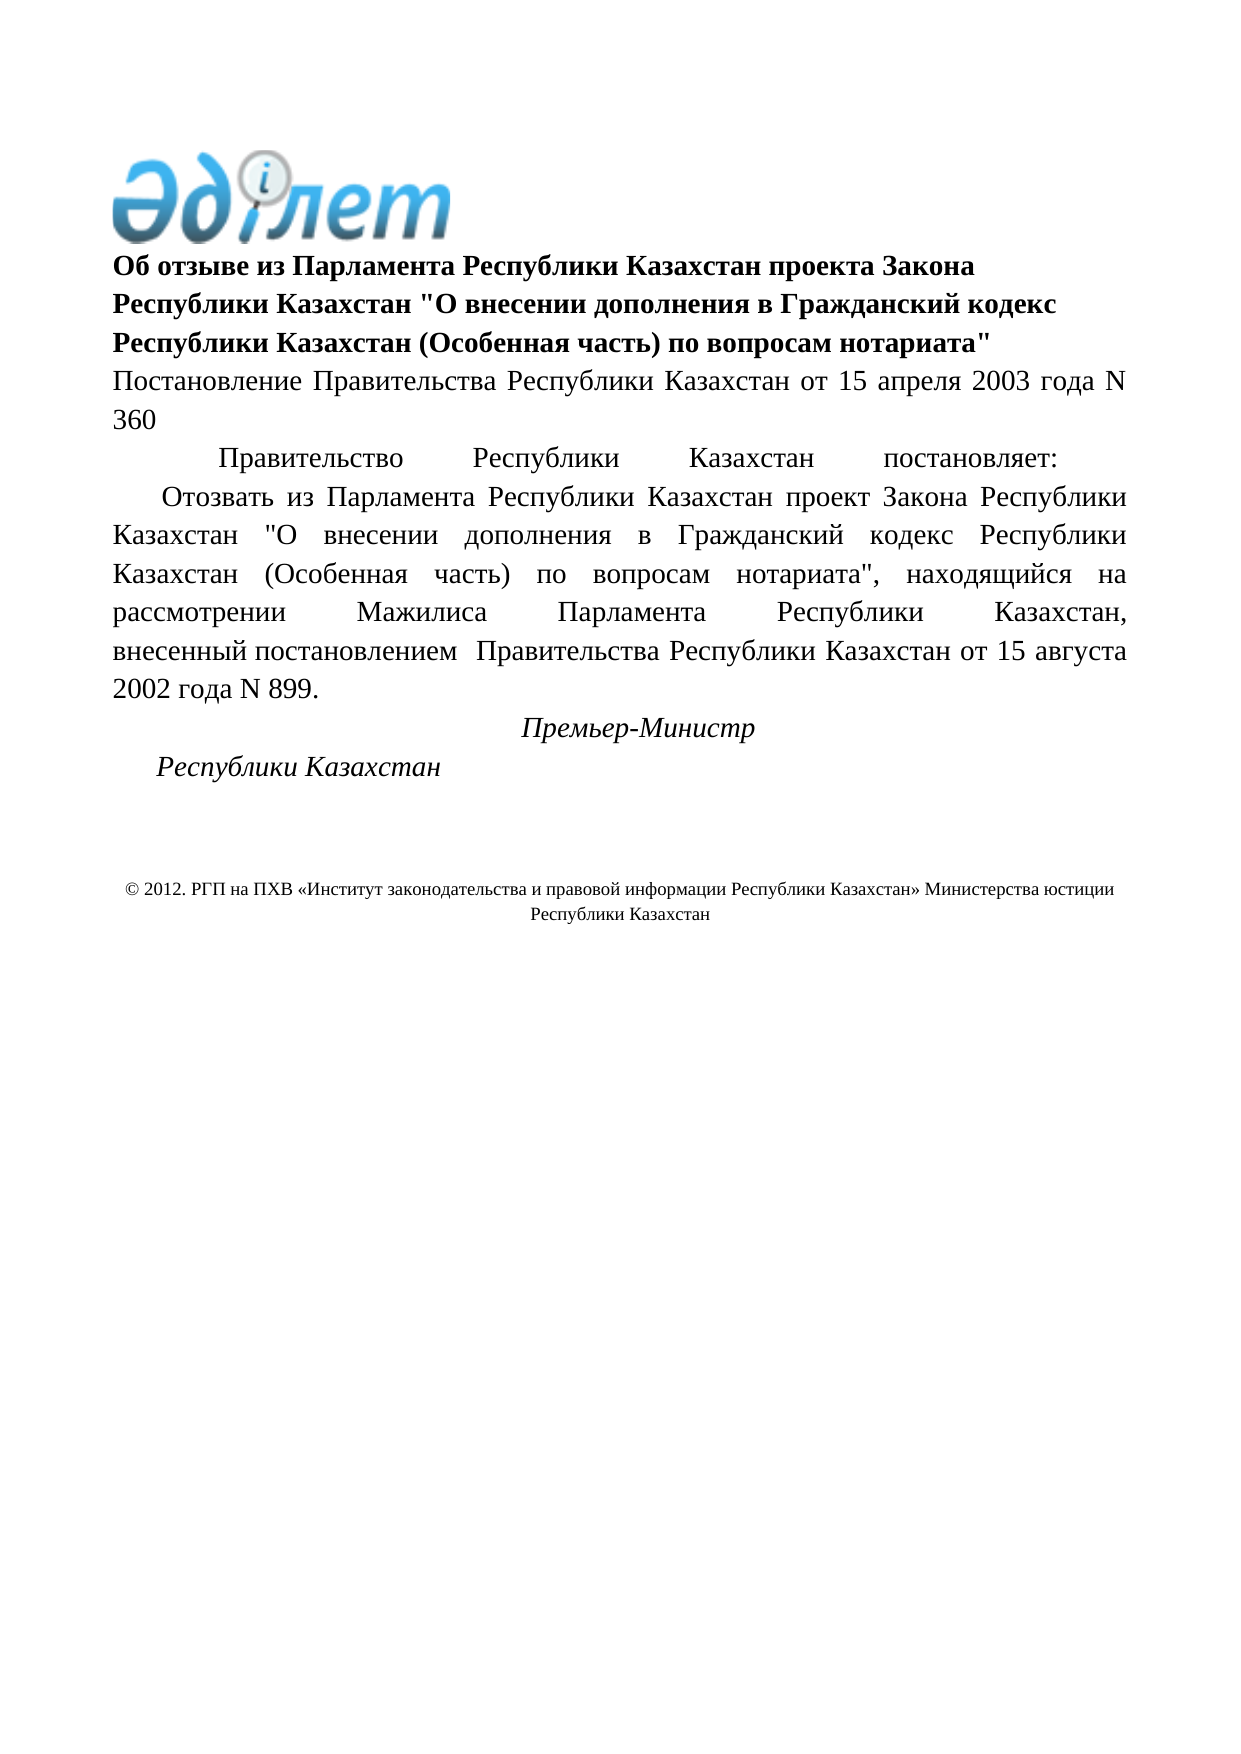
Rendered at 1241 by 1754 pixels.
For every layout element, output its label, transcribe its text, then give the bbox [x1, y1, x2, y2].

text Об отзыве из Парламента Республики Казахстан проекта Закона Республики Казахстан "О внесении дополнения в Гражданский кодекс Республики Казахстан (Особенная часть) по вопросам нотариата" [112, 248, 1128, 358]
text © 2012. РГП на ПХВ «Институт законодательства и правовой информации Республики Казахстан» Министерства юстиции Республики Казахстан [112, 878, 1128, 924]
text Премьер-Министр Республики Казахстан [112, 710, 1128, 782]
text Постановление Правительства Республики Казахстан от 15 апреля 2003 года N 360 [112, 363, 1128, 435]
picture [112, 150, 451, 244]
text Правительство Республики Казахстан постановляет: Отозвать из Парламента Республики Казахстан проект Закона Республики Казахстан "О внесении дополнения в Гражданский кодекс Республики Казахстан (Особенная часть) по вопросам нотариата", находящийся на рассмотрении Мажилиса Парламента Республики Казахстан, внесенный постановлением Правительства Республики Казахстан от 15 августа 2002 года N 899. [112, 440, 1128, 705]
